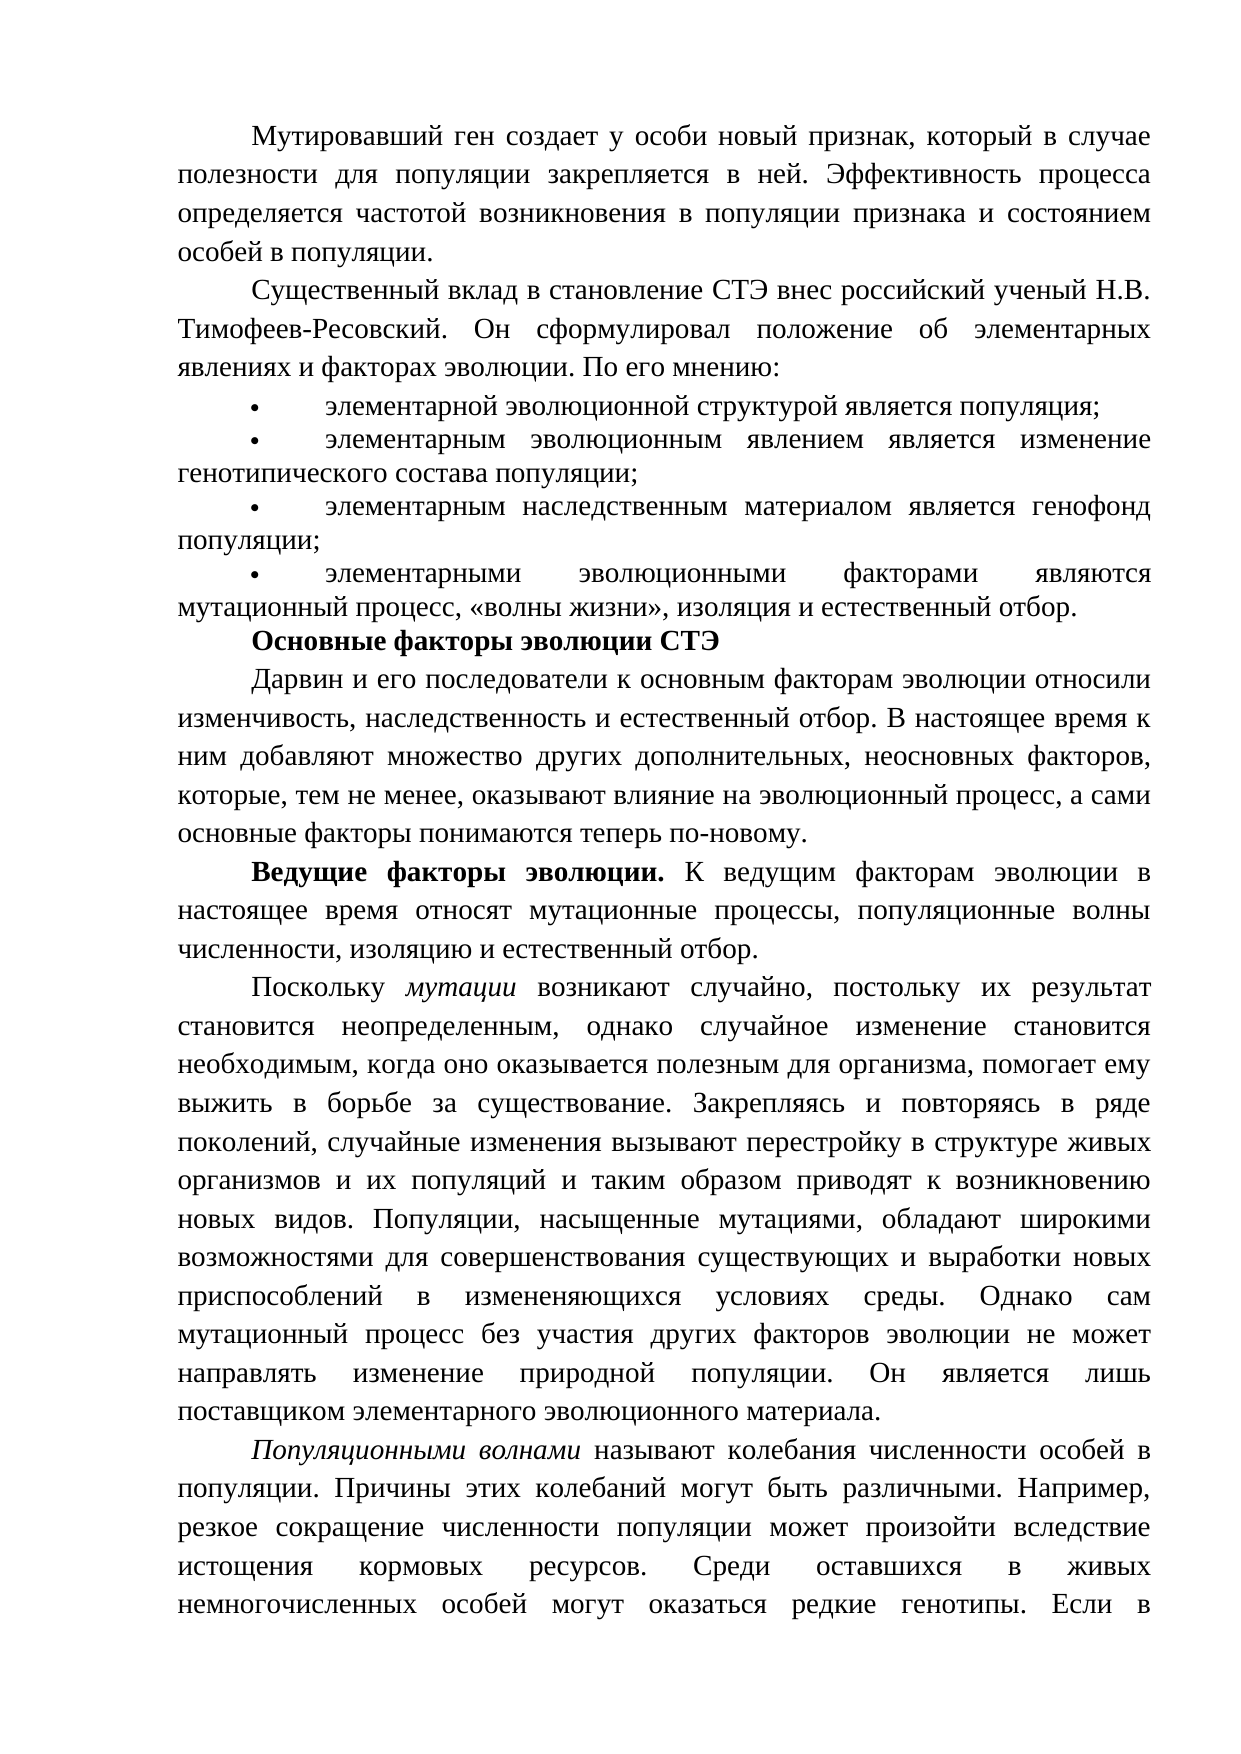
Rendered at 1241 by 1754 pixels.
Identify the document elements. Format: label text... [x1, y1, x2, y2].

list элементарной эволюционной структурой является популяция; [177, 388, 1152, 421]
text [177, 1432, 1152, 1620]
text Основные факторы эволюции СТЭ [177, 623, 1152, 656]
text Поскольку мутации возникают случайно, постольку их результат становится неопределенным, однако случайное изменение становится необходимым, когда оно оказывается полезным для организма, помогает ему выжить в борьбе за существование. Закрепляясь и повторяясь в ряде поколений, случайные изменения вызывают перестройку в структуре живых организмов и их популяций и таким образом приводят к возникновению новых видов. Популяции, насыщенные мутациями, обладают широкими возможностями для совершенствования существующих и выработки новых приспособлений в измененяющихся условиях среды. Однако сам мутационный процесс без участия других факторов эволюции не может направлять изменение природной популяции. Он является лишь поставщиком элементарного эволюционного материала. [177, 969, 1152, 1427]
list элементарным наследственным материалом является генофонд популяции; [177, 488, 1152, 556]
list элементарным эволюционным явлением является изменение генотипического состава популяции; [177, 421, 1152, 488]
text Дарвин и его последователи к основным факторам эволюции относили изменчивость, наследственность и естественный отбор. В настоящее время к ним добавляют множество других дополнительных, неосновных факторов, которые, тем не менее, оказывают влияние на эволюционный процесс, а сами основные факторы понимаются теперь по-новому. [177, 661, 1152, 849]
text Мутировавший ген создает у особи новый признак, который в случае полезности для популяции закрепляется в ней. Эффективность процесса определяется частотой возникновения в популяции признака и состоянием особей в популяции. [177, 118, 1152, 267]
text Ведущие факторы эволюции. К ведущим факторам эволюции в настоящее время относят мутационные процессы, популяционные волны численности, изоляцию и естественный отбор. [177, 854, 1152, 964]
list элементарными эволюционными факторами являются мутационный процесс, «волны жизни», изоляция и естественный отбор. [177, 556, 1152, 623]
text Существенный вклад в становление СТЭ внес российский ученый Н.В. Тимофеев-Ресовский. Он сформулировал положение об элементарных явлениях и факторах эволюции. По его мнению: [177, 272, 1152, 383]
